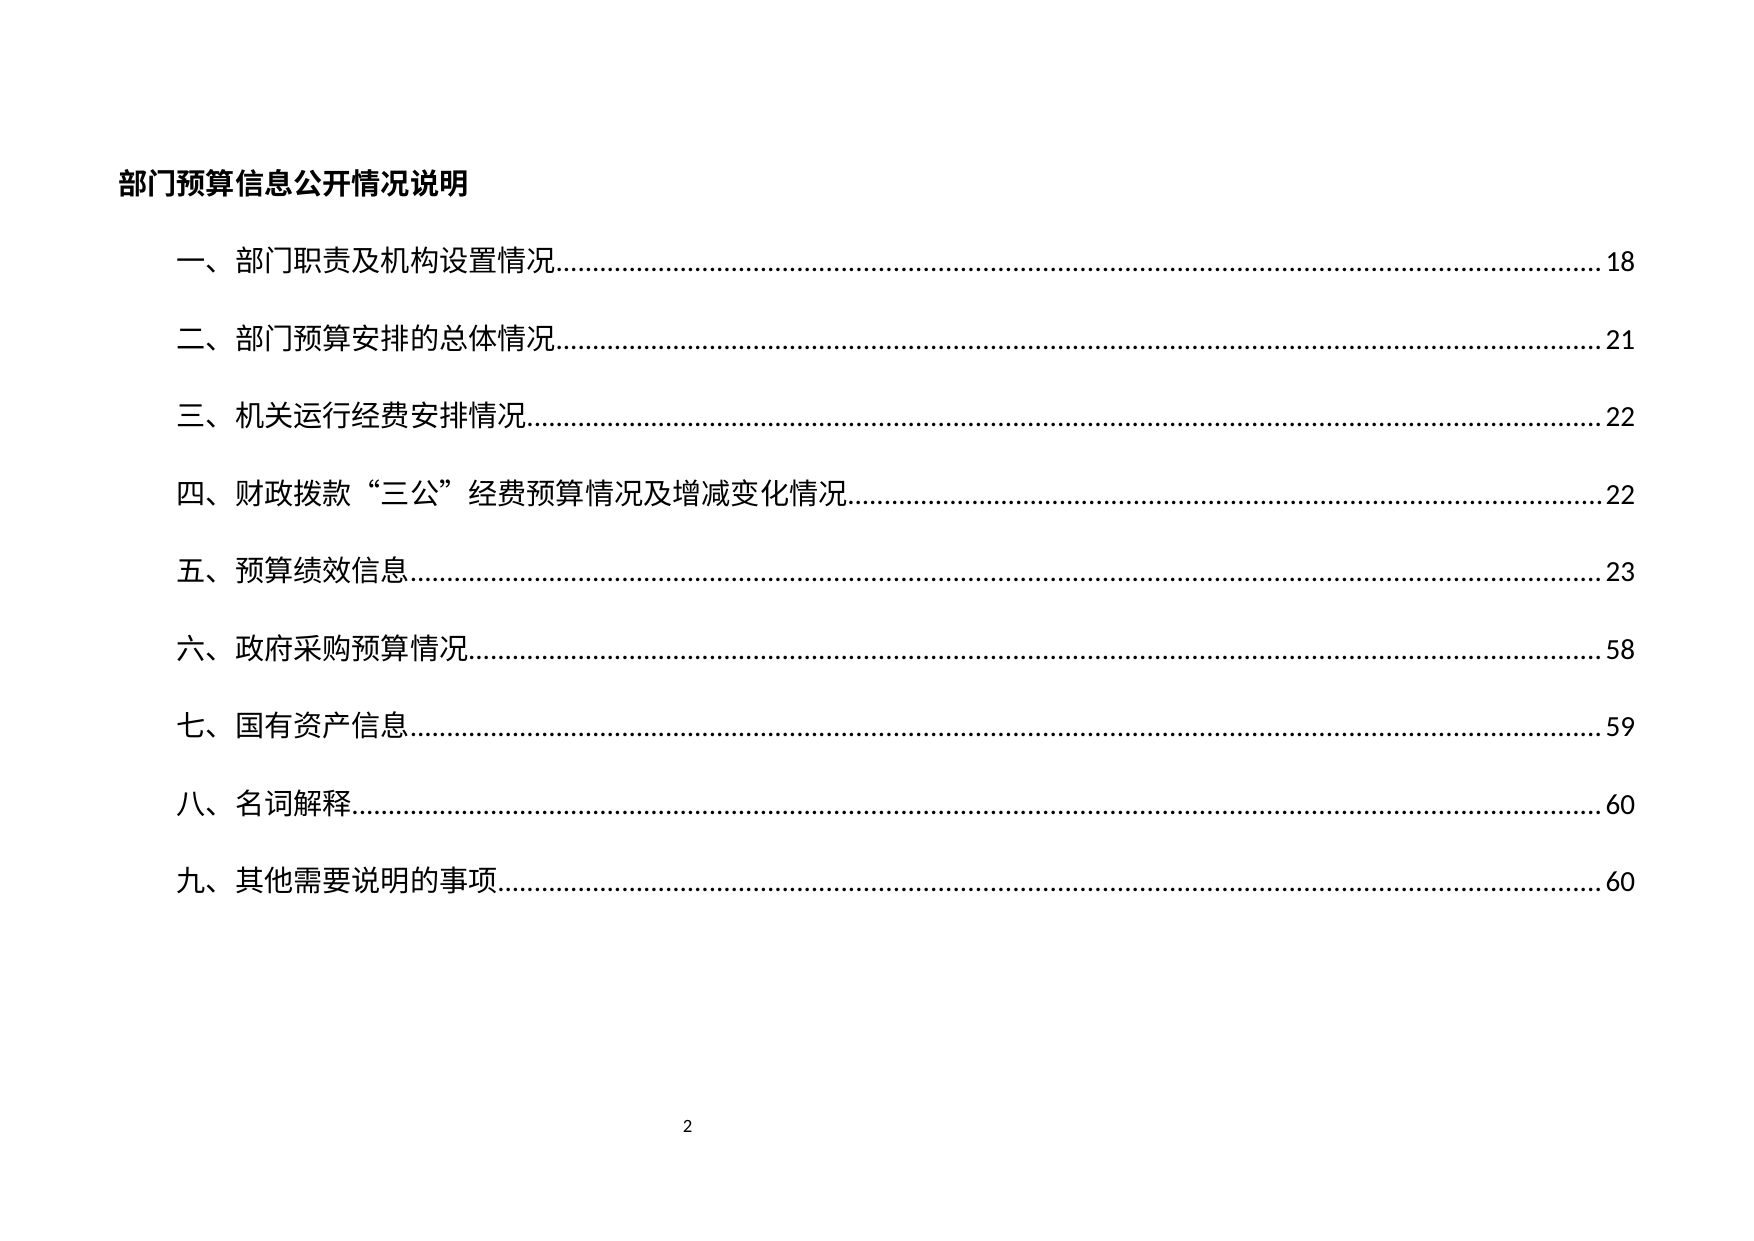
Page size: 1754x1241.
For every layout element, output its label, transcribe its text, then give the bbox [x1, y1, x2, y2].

text 五、预算绩效信息 23 [118, 536, 1547, 601]
text 一、部门职责及机构设置情况 18 [118, 226, 1547, 291]
text 九、其他需要说明的事项 60 [118, 846, 1547, 911]
text 部门预算信息公开情况说明 [118, 149, 1547, 214]
text 二、部门预算安排的总体情况 21 [118, 304, 1547, 369]
text 八、名词解释 60 [118, 769, 1547, 834]
text 四、财政拨款“三公”经费预算情况及增减变化情况 22 [118, 459, 1547, 524]
text 三、机关运行经费安排情况 22 [118, 381, 1547, 446]
text 七、国有资产信息 59 [118, 691, 1547, 756]
text 六、政府采购预算情况 58 [118, 614, 1547, 679]
